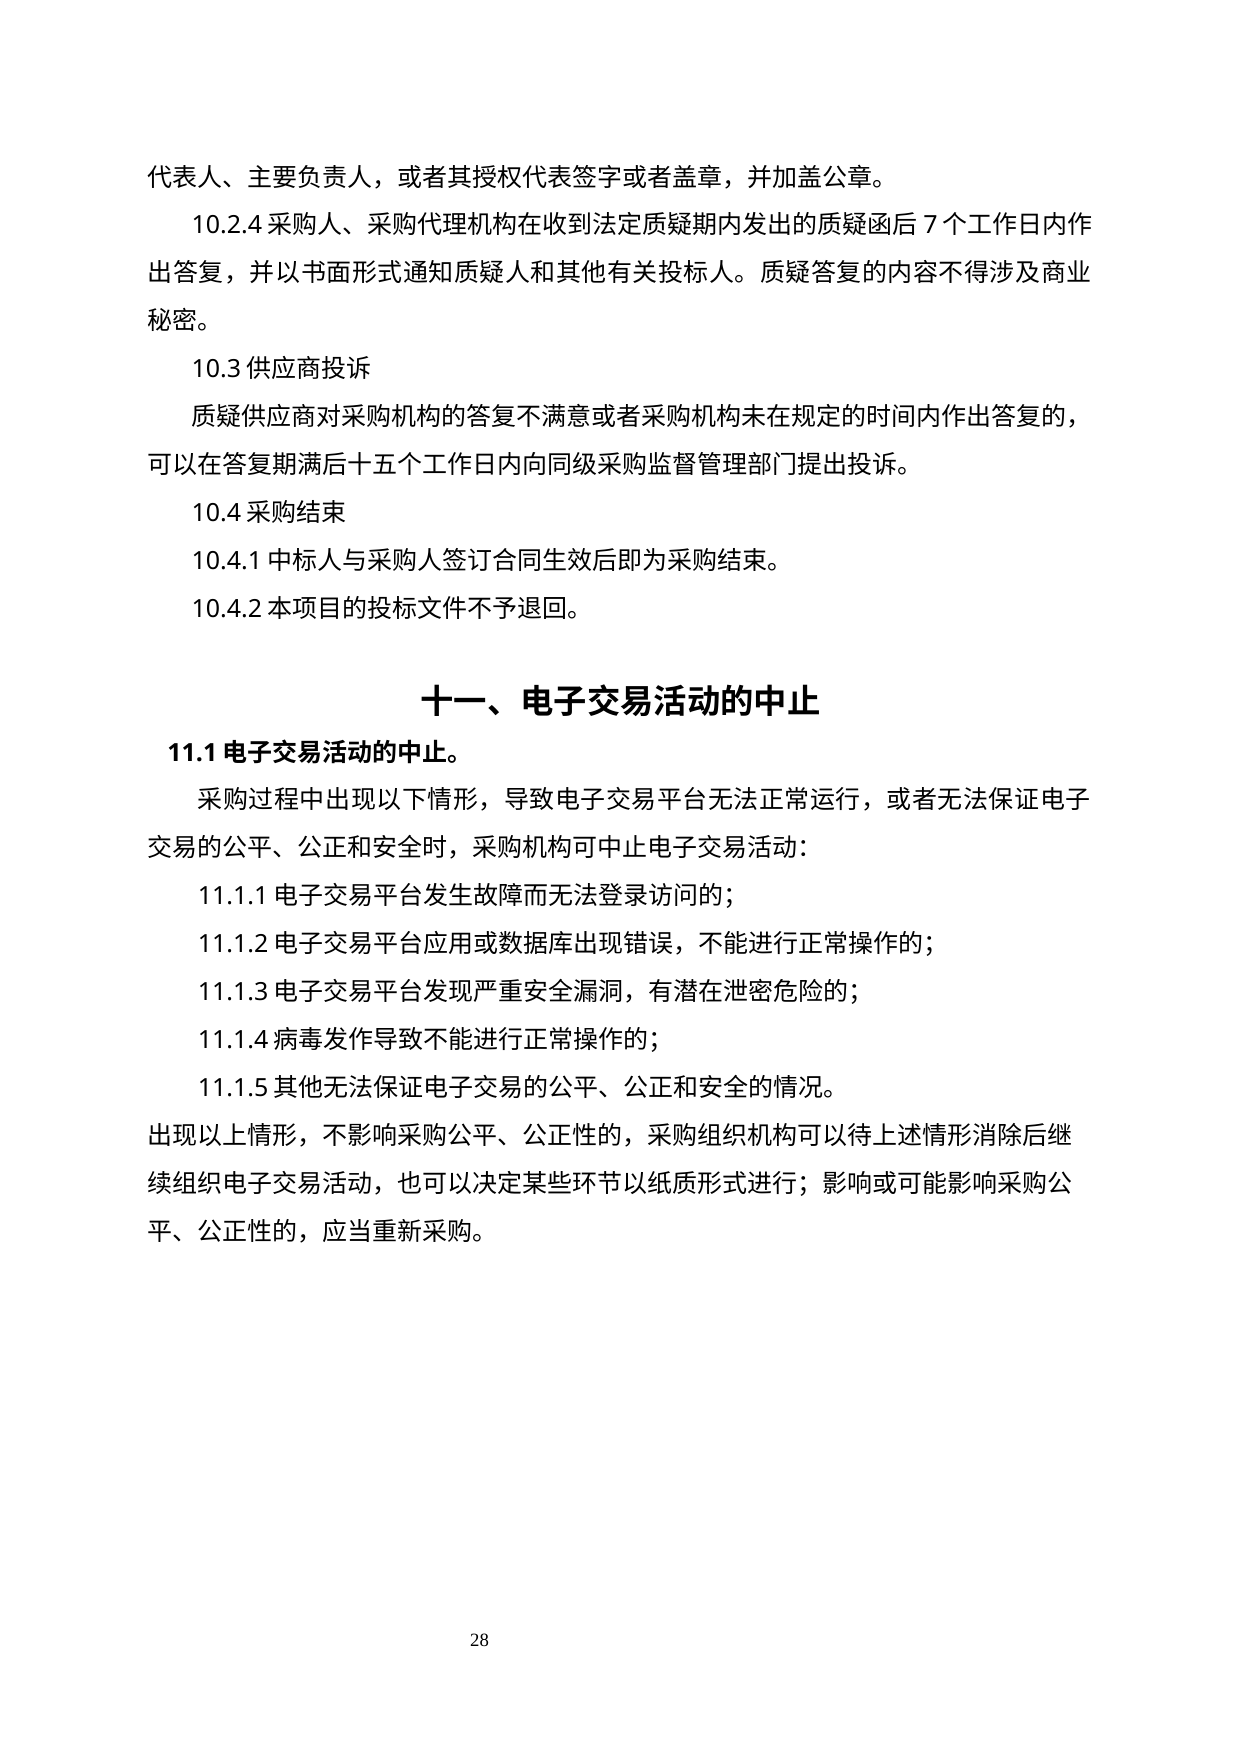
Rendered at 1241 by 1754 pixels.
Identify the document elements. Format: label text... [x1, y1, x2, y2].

text 10.3供应商投诉 [148, 339, 1093, 387]
text 10.4.1中标人与采购人签订合同生效后即为采购结束。 [148, 531, 1093, 579]
text 10.2.4采购人、采购代理机构在收到法定质疑期内发出的质疑函后7个工作日内作出答复，并以书面形式通知质疑人和其他有关投标人。质疑答复的内容不得涉及商业秘密。 [148, 196, 1093, 339]
text 出现以上情形，不影响采购公平、公正性的，采购组织机构可以待上述情形消除后继续组织电子交易活动，也可以决定某些环节以纸质形式进行；影响或可能影响采购公平、公正性的，应当重新采购。 [148, 1106, 1093, 1250]
text 质疑供应商对采购机构的答复不满意或者采购机构未在规定的时间内作出答复的，可以在答复期满后十五个工作日内向同级采购监督管理部门提出投诉。 [148, 387, 1093, 483]
text 11.1.5其他无法保证电子交易的公平、公正和安全的情况。 [148, 1058, 1093, 1106]
text 11.1电子交易活动的中止。 [148, 723, 1093, 771]
text 11.1.4病毒发作导致不能进行正常操作的； [148, 1010, 1093, 1058]
text 采购过程中出现以下情形，导致电子交易平台无法正常运行，或者无法保证电子交易的公平、公正和安全时，采购机构可中止电子交易活动： [148, 771, 1093, 866]
text 11.1.3电子交易平台发现严重安全漏洞，有潜在泄密危险的； [148, 962, 1093, 1010]
text 10.4.2本项目的投标文件不予退回。 [148, 579, 1093, 627]
text 10.4采购结束 [148, 483, 1093, 531]
text 11.1.1电子交易平台发生故障而无法登录访问的； [148, 866, 1093, 914]
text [148, 148, 1093, 196]
text 11.1.2电子交易平台应用或数据库出现错误，不能进行正常操作的； [148, 914, 1093, 962]
text 十一、电子交易活动的中止 [148, 675, 1093, 723]
